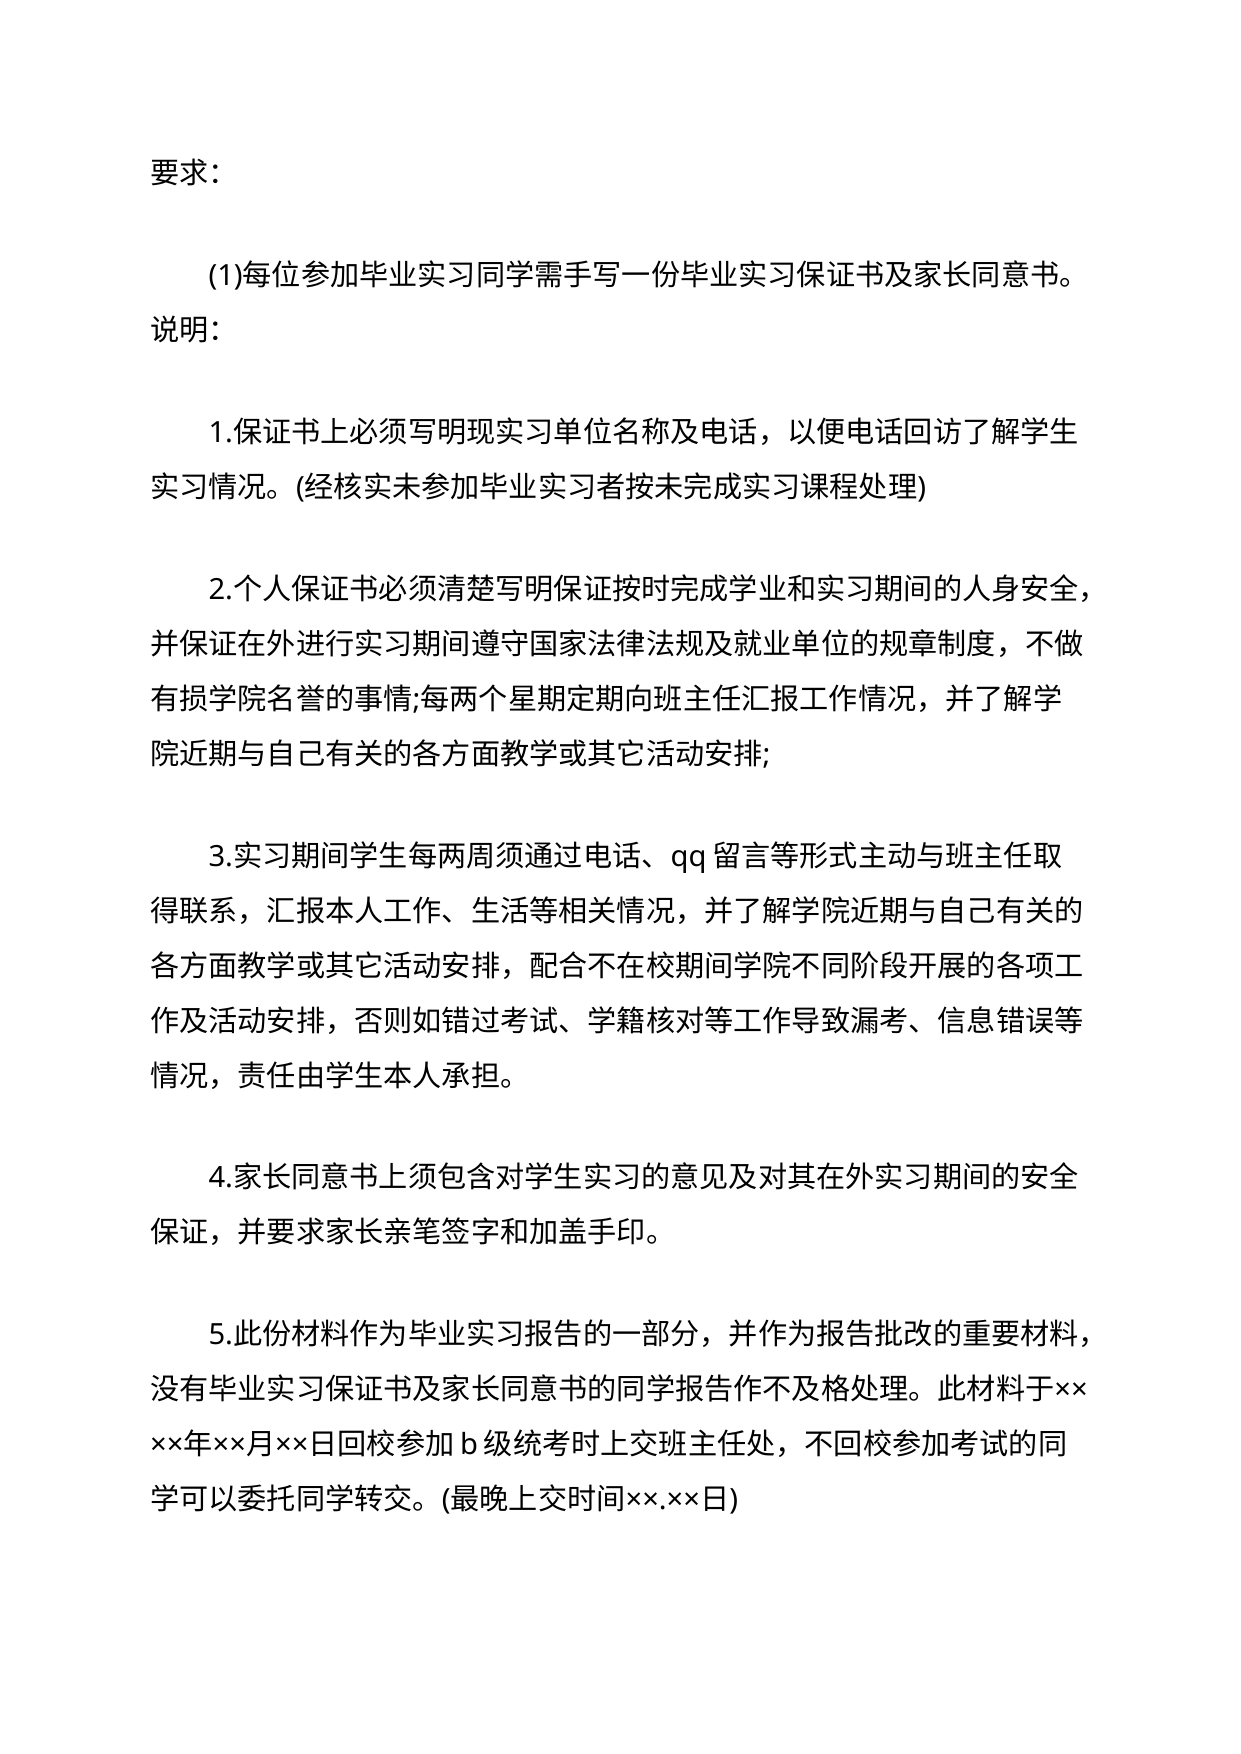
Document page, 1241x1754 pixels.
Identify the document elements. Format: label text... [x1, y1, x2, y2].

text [150, 150, 1090, 192]
text 4.家长同意书上须包含对学生实习的意见及对其在外实习期间的安全保证，并要求家长亲笔签字和加盖手印。 [150, 1154, 1090, 1251]
text 2.个人保证书必须清楚写明保证按时完成学业和实习期间的人身安全，并保证在外进行实习期间遵守国家法律法规及就业单位的规章制度，不做有损学院名誉的事情;每两个星期定期向班主任汇报工作情况，并了解学院近期与自己有关的各方面教学或其它活动安排; [150, 566, 1090, 773]
text 3.实习期间学生每两周须通过电话、qq留言等形式主动与班主任取得联系，汇报本人工作、生活等相关情况，并了解学院近期与自己有关的各方面教学或其它活动安排，配合不在校期间学院不同阶段开展的各项工作及活动安排，否则如错过考试、学籍核对等工作导致漏考、信息错误等情况，责任由学生本人承担。 [150, 832, 1090, 1094]
text 1.保证书上必须写明现实习单位名称及电话，以便电话回访了解学生实习情况。(经核实未参加毕业实习者按未完成实习课程处理) [150, 408, 1090, 506]
text (1)每位参加毕业实习同学需手写一份毕业实习保证书及家长同意书。 说明： [150, 252, 1090, 349]
text 5.此份材料作为毕业实习报告的一部分，并作为报告批改的重要材料，没有毕业实习保证书及家长同意书的同学报告作不及格处理。此材料于××××年××月××日回校参加b级统考时上交班主任处，不回校参加考试的同学可以委托同学转交。(最晚上交时间××.××日) [150, 1311, 1090, 1518]
